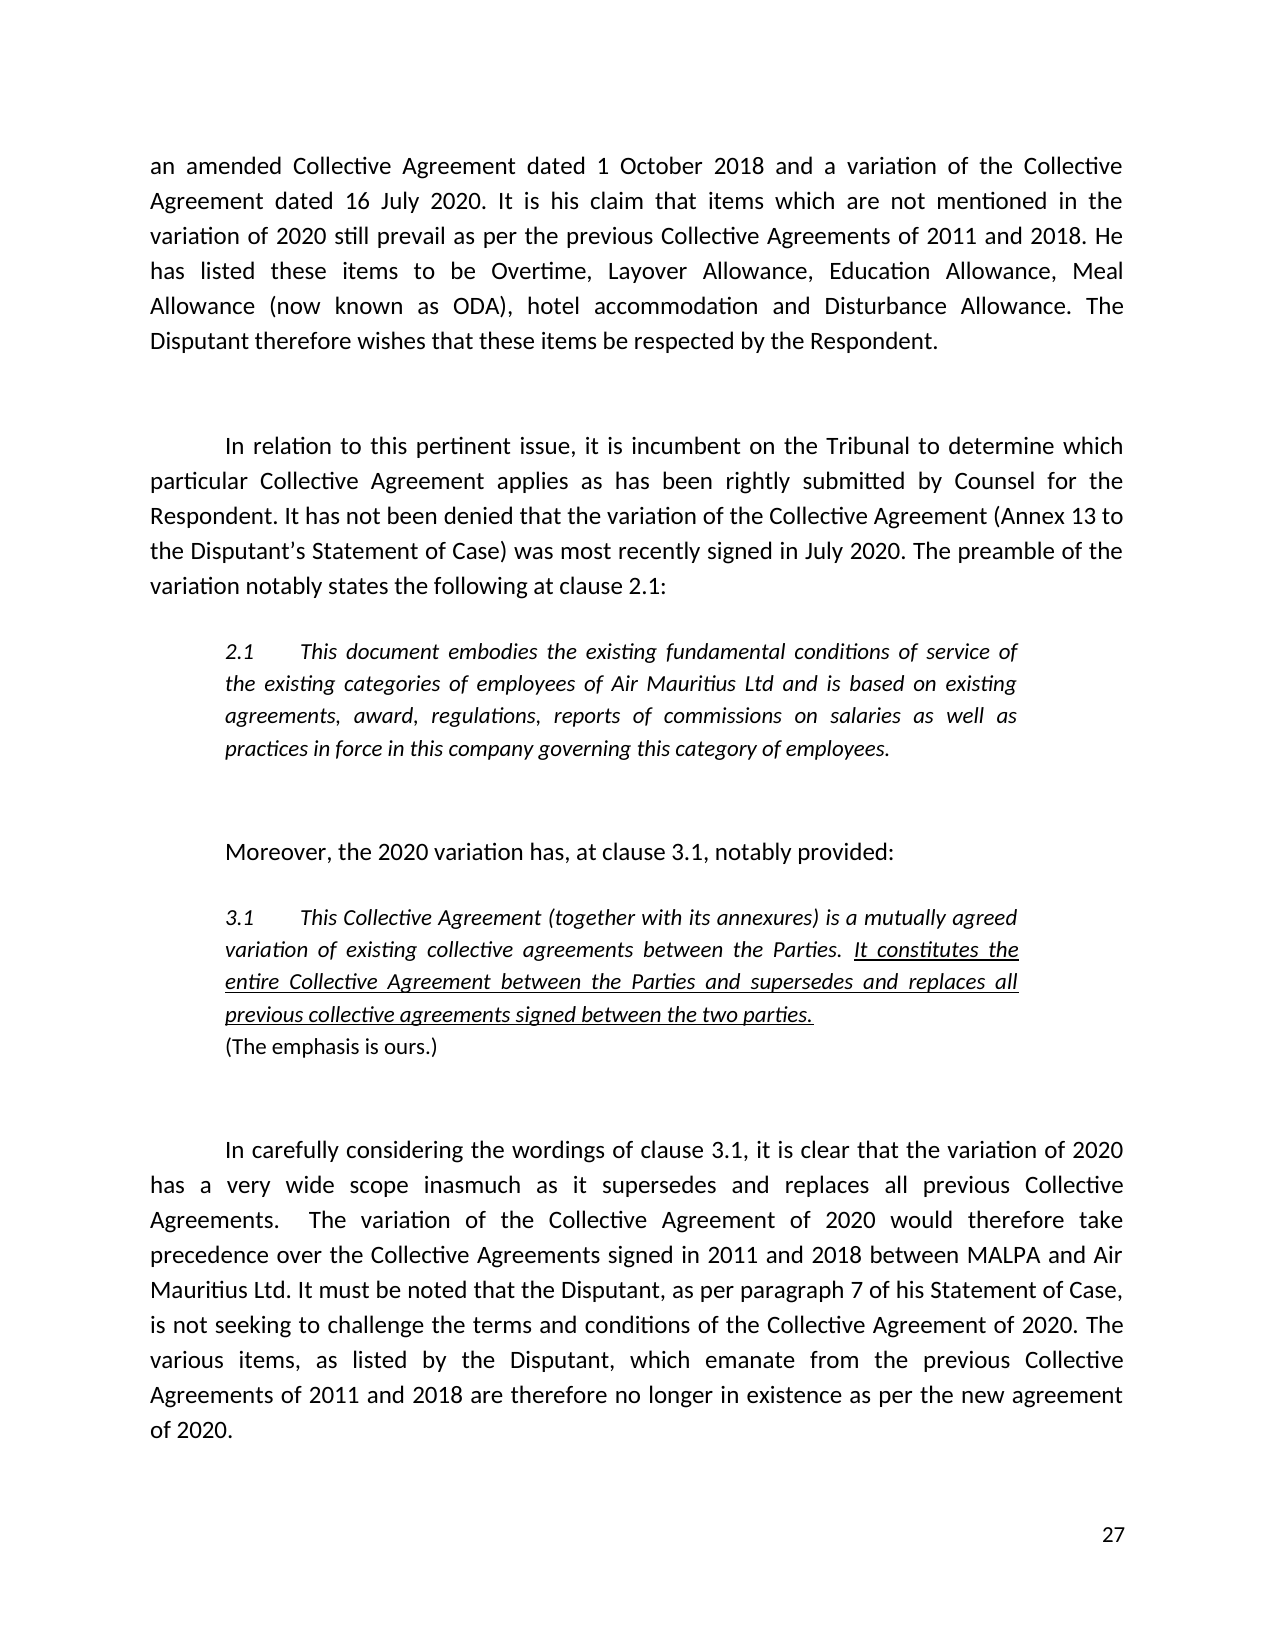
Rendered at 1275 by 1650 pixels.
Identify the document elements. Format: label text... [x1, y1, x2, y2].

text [150, 150, 1125, 356]
text In relation to this pertinent issue, it is incumbent on the Tribunal to determine which particular Collective Agreement applies as has been rightly submitted by Counsel for the Respondent. It has not been denied that the variation of the Collective Agreement (Annex 13 to the Disputant’s Statement of Case) was most recently signed in July 2020. The preamble of the variation notably states the following at clause 2.1: [150, 430, 1125, 601]
text Moreover, the 2020 variation has, at clause 3.1, notably provided: [150, 836, 1125, 866]
text 3.1 This Collective Agreement (together with its annexures) is a mutually agreed variation of existing collective agreements between the Parties. It constitutes the entire Collective Agreement between the Parties and supersedes and replaces all previous collective agreements signed between the two parties. [225, 903, 1021, 1028]
text 2.1 This document embodies the existing fundamental conditions of service of the existing categories of employees of Air Mauritius Ltd and is based on existing agreements, award, regulations, reports of commissions on salaries as well as practices in force in this company governing this category of employees. [225, 637, 1021, 762]
text (The emphasis is ours.) [150, 1032, 1125, 1060]
text In carefully considering the wordings of clause 3.1, it is clear that the variation of 2020 has a very wide scope inasmuch as it supersedes and replaces all previous Collective Agreements. The variation of the Collective Agreement of 2020 would therefore take precedence over the Collective Agreements signed in 2011 and 2018 between MALPA and Air Mauritius Ltd. It must be noted that the Disputant, as per paragraph 7 of his Statement of Case, is not seeking to challenge the terms and conditions of the Collective Agreement of 2020. The various items, as listed by the Disputant, which emanate from the previous Collective Agreements of 2011 and 2018 are therefore no longer in existence as per the new agreement of 2020. [150, 1134, 1125, 1444]
